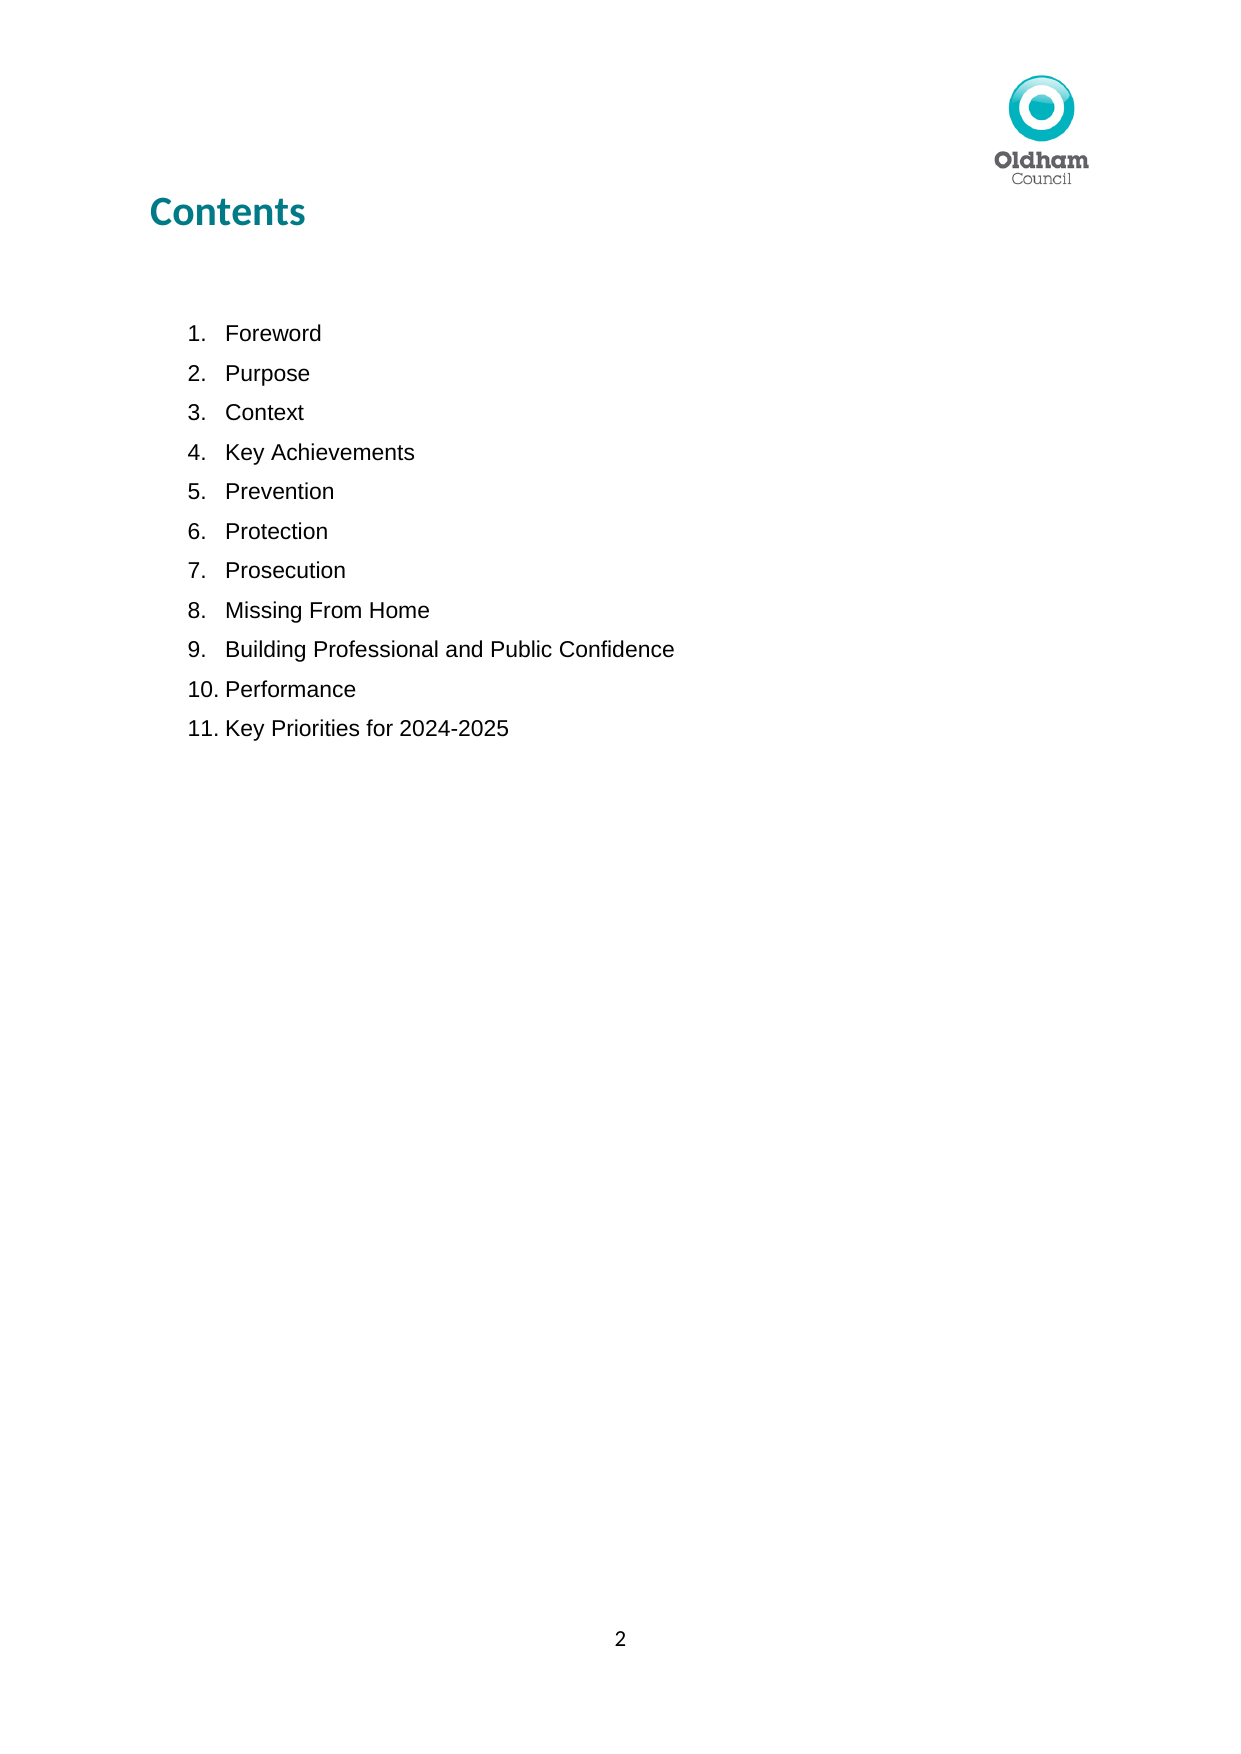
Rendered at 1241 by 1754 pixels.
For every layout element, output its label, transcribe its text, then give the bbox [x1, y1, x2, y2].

list Key Priorities for 2024-2025 [187, 715, 1090, 742]
list Context [187, 399, 1090, 426]
text Contents [150, 185, 1090, 236]
list Missing From Home [187, 597, 1090, 623]
list Building Professional and Public Confidence [187, 636, 1090, 663]
list Performance [187, 676, 1090, 702]
list Prosecution [187, 557, 1090, 584]
list Key Achievements [187, 439, 1090, 465]
list Purpose [187, 360, 1090, 386]
list Protection [187, 518, 1090, 544]
list Prevention [187, 478, 1090, 505]
list Foreword [187, 320, 1090, 347]
picture [992, 73, 1091, 186]
